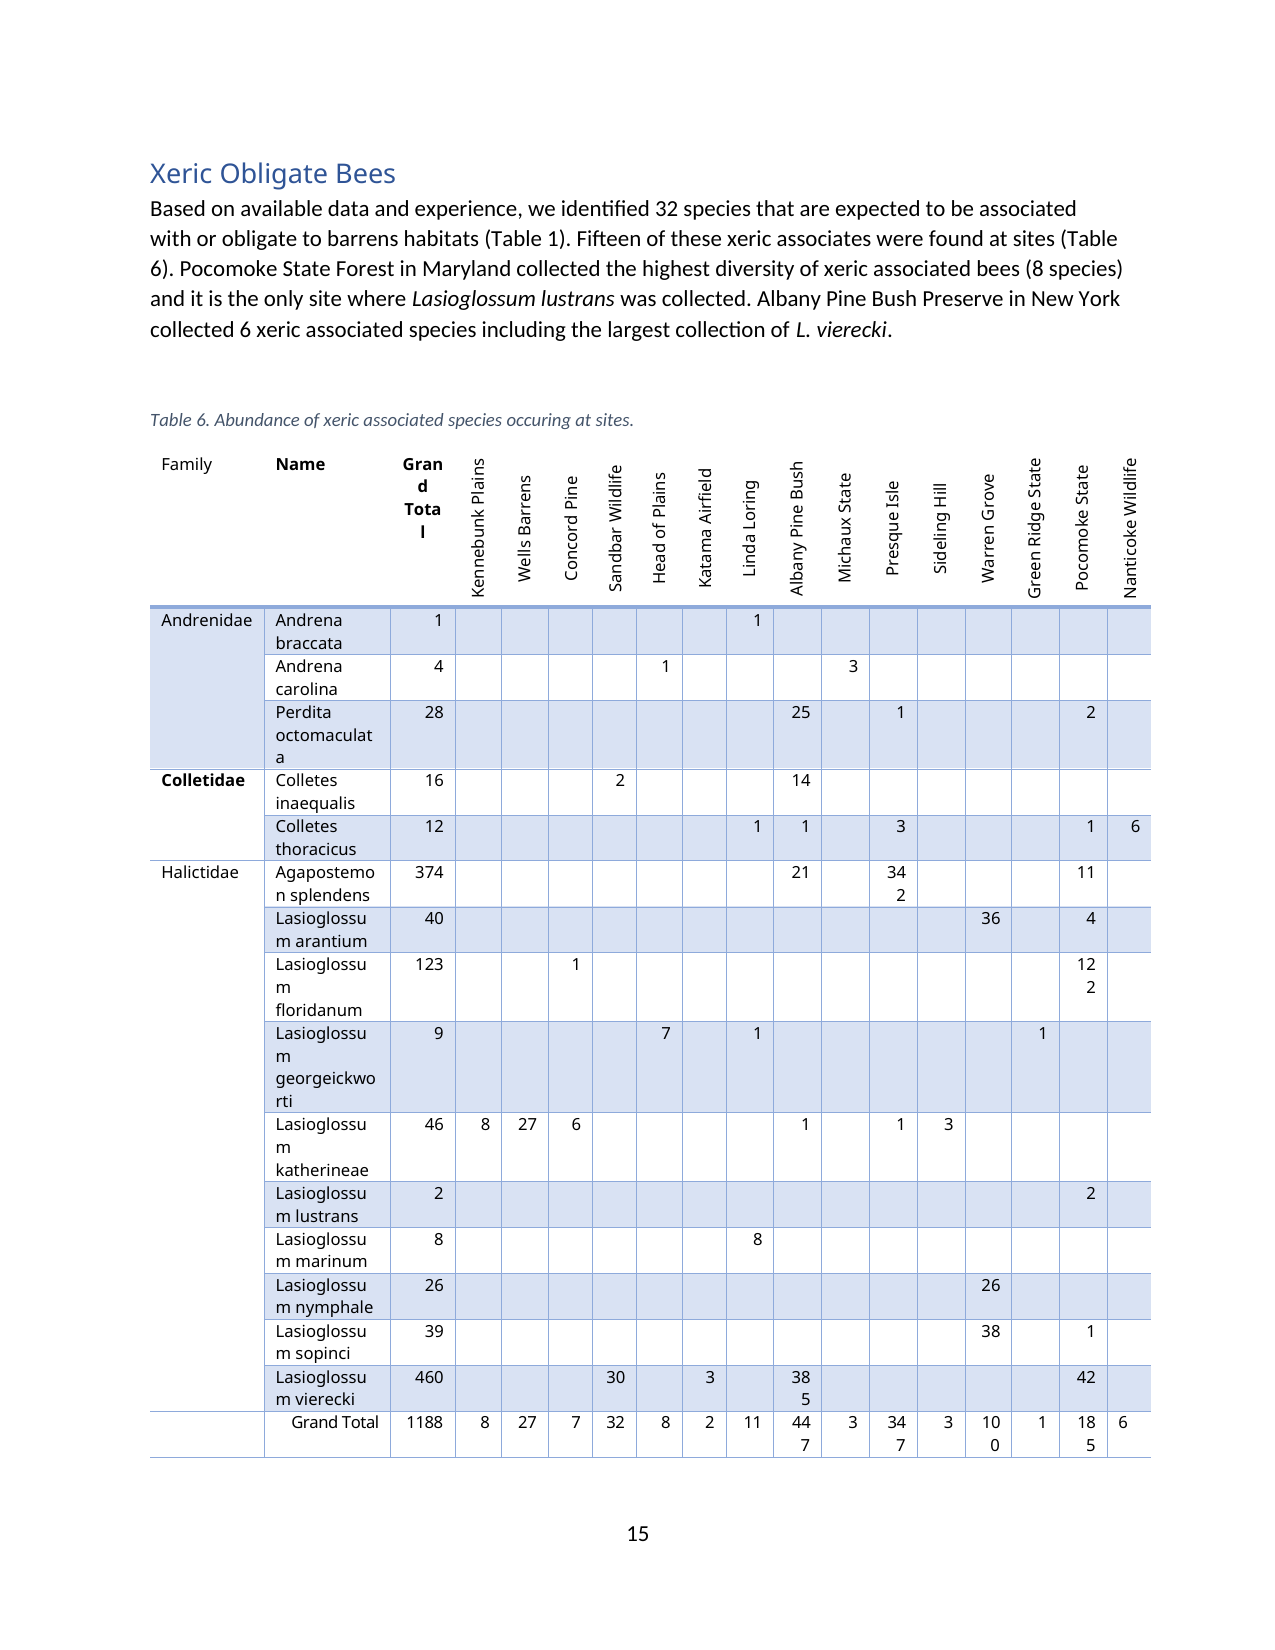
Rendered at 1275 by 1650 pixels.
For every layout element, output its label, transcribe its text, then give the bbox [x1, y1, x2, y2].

table_cell [637, 1320, 682, 1365]
table_cell [637, 701, 682, 768]
table_cell 4 [1060, 908, 1107, 952]
table_cell [966, 816, 1011, 860]
table_cell [918, 1182, 965, 1227]
table_cell [549, 908, 592, 952]
table_cell 12 [391, 816, 455, 860]
table_header Pocomoke State Forest [1059, 452, 1107, 605]
table_cell [593, 1274, 636, 1319]
table_cell 122 [1060, 953, 1107, 1021]
table_cell [593, 1320, 636, 1365]
table_cell [918, 655, 965, 700]
table_cell 38 [966, 1320, 1011, 1365]
table_cell 32 [593, 1412, 636, 1457]
table_cell [683, 1320, 726, 1365]
table_cell [637, 1228, 682, 1273]
table_cell [870, 1182, 917, 1227]
table_cell [727, 908, 773, 952]
table_cell [456, 1182, 501, 1227]
table_cell [683, 1182, 726, 1227]
table_cell 1 [727, 816, 773, 860]
table_cell Agapostemon splendens [265, 861, 390, 906]
table_cell Lasioglossum floridanum [265, 953, 390, 1021]
table_cell [502, 1022, 548, 1112]
table_cell [456, 701, 501, 768]
table_cell [822, 1228, 869, 1273]
table_cell [637, 953, 682, 1021]
table_cell [549, 861, 592, 906]
table_cell [1012, 770, 1059, 814]
table_cell [1108, 701, 1151, 768]
table_header Nanticoke Wildlife Area [1107, 452, 1151, 605]
table_cell [1012, 953, 1059, 1021]
table_cell 46 [391, 1113, 455, 1181]
table_cell 3 [822, 655, 869, 700]
table_cell [549, 1366, 592, 1411]
table_header Warren Grove [965, 452, 1011, 605]
table_header Katama Airfield [682, 452, 726, 605]
table_cell [774, 953, 821, 1021]
table_cell [1060, 770, 1107, 814]
table_cell [918, 1022, 965, 1112]
table_cell [1108, 953, 1151, 1021]
table_cell 16 [391, 770, 455, 814]
table_cell [549, 1320, 592, 1365]
table_cell 9 [391, 1022, 455, 1112]
table_cell [727, 1113, 773, 1181]
table_cell 123 [391, 953, 455, 1021]
table_cell [593, 861, 636, 906]
table_cell 1 [727, 1022, 773, 1112]
table_cell [918, 609, 965, 654]
table_cell [502, 1366, 548, 1411]
table_cell [456, 770, 501, 814]
table_cell [727, 1182, 773, 1227]
table_cell 2 [391, 1182, 455, 1227]
table_cell [1060, 1274, 1107, 1319]
table_cell [1060, 1228, 1107, 1273]
table_cell [683, 816, 726, 860]
table_cell [1012, 701, 1059, 768]
table_cell Halictidae [150, 861, 264, 1411]
table_cell [870, 655, 917, 700]
table_cell [727, 861, 773, 906]
table_cell [683, 701, 726, 768]
table_header Head of Plains [636, 452, 682, 605]
table_cell 6 [1108, 816, 1151, 860]
table_header Albany Pine Bush Preserve [774, 452, 822, 605]
table_cell [549, 1228, 592, 1273]
table_cell [593, 609, 636, 654]
table_cell [456, 1022, 501, 1112]
table_cell [870, 1228, 917, 1273]
table_cell [637, 1366, 682, 1411]
table_cell [637, 861, 682, 906]
table_cell [822, 609, 869, 654]
table_header Concord Pine Barrens [548, 452, 592, 605]
table_cell 28 [391, 701, 455, 768]
table_cell 1 [870, 701, 917, 768]
table_cell [683, 953, 726, 1021]
table_header Sandbar Wildlife Management Area [592, 452, 636, 605]
table_cell Lasioglossum sopinci [265, 1320, 390, 1365]
subtitle Xeric Obligate Bees [150, 154, 1125, 191]
table_header Michaux State Forest [822, 452, 869, 605]
table_cell [870, 953, 917, 1021]
table_cell [870, 1320, 917, 1365]
table_cell 21 [774, 861, 821, 906]
table_cell [822, 770, 869, 814]
table_cell 27 [502, 1113, 548, 1181]
table_cell [502, 816, 548, 860]
table_cell [1108, 609, 1151, 654]
table_cell [727, 655, 773, 700]
table_cell [822, 1320, 869, 1365]
table_cell 8 [456, 1412, 501, 1457]
table_cell [870, 908, 917, 952]
table_cell [502, 1274, 548, 1319]
table_cell [502, 609, 548, 654]
table_cell 30 [593, 1366, 636, 1411]
table_cell 3 [918, 1412, 965, 1457]
table_cell [870, 770, 917, 814]
table_cell [822, 1274, 869, 1319]
table_cell [593, 1113, 636, 1181]
table_cell 100 [966, 1412, 1011, 1457]
table_cell [1012, 861, 1059, 906]
table_cell [822, 1366, 869, 1411]
table_cell [456, 655, 501, 700]
table_cell [918, 861, 965, 906]
table_cell [966, 770, 1011, 814]
table_cell [456, 1366, 501, 1411]
table_cell 3 [918, 1113, 965, 1181]
table_cell [1108, 770, 1151, 814]
table_cell 25 [774, 701, 821, 768]
table_cell [1108, 1113, 1151, 1181]
table_cell [1108, 861, 1151, 906]
table_cell Lasioglossum marinum [265, 1228, 390, 1273]
table_cell [1012, 1320, 1059, 1365]
table_cell 2 [683, 1412, 726, 1457]
table_cell 39 [391, 1320, 455, 1365]
table_cell Grand Total [265, 1412, 390, 1457]
table_cell [822, 1182, 869, 1227]
table_cell [918, 953, 965, 1021]
table_cell [456, 861, 501, 906]
table_cell [822, 953, 869, 1021]
table_cell [918, 1228, 965, 1273]
table_cell [822, 701, 869, 768]
table_cell Lasioglossum nymphale [265, 1274, 390, 1319]
table_cell [683, 908, 726, 952]
table_header Green Ridge State Forest [1011, 452, 1059, 605]
table_cell 1 [1012, 1022, 1059, 1112]
table_cell [1060, 655, 1107, 700]
table_cell 342 [870, 861, 917, 906]
table_cell [1108, 1274, 1151, 1319]
table_cell [727, 770, 773, 814]
table_cell Lasioglossum lustrans [265, 1182, 390, 1227]
table_cell Lasioglossum arantium [265, 908, 390, 952]
table_cell [774, 1320, 821, 1365]
table_cell [870, 1022, 917, 1112]
table_cell 42 [1060, 1366, 1107, 1411]
table_cell 11 [1060, 861, 1107, 906]
table_cell [549, 655, 592, 700]
table_cell 27 [502, 1412, 548, 1457]
table_cell [593, 908, 636, 952]
table_cell [549, 1274, 592, 1319]
table_cell [637, 770, 682, 814]
table_cell [774, 655, 821, 700]
table_cell [456, 953, 501, 1021]
table_cell [456, 1274, 501, 1319]
table_header Name [264, 452, 391, 605]
table_cell 8 [637, 1412, 682, 1457]
table_cell [1012, 609, 1059, 654]
table_cell 185 [1060, 1412, 1107, 1457]
table_cell 385 [774, 1366, 821, 1411]
table_cell 14 [774, 770, 821, 814]
table_cell [502, 1228, 548, 1273]
table_cell [822, 816, 869, 860]
table_cell [1060, 1022, 1107, 1112]
table_cell Lasioglossum katherineae [265, 1113, 390, 1181]
table_cell [502, 1182, 548, 1227]
table_cell [502, 953, 548, 1021]
table_cell 6 [549, 1113, 592, 1181]
table_cell [966, 1366, 1011, 1411]
table_cell [683, 1113, 726, 1181]
table_cell [774, 1274, 821, 1319]
table_header Sideling Hill [917, 452, 965, 605]
table_cell [549, 1022, 592, 1112]
table_cell [1108, 1320, 1151, 1365]
table_cell [727, 1320, 773, 1365]
table_cell 3 [683, 1366, 726, 1411]
table_cell [966, 655, 1011, 700]
table_cell [727, 953, 773, 1021]
table_cell Colletidae [150, 770, 264, 860]
table_cell [727, 701, 773, 768]
table_cell 1 [1060, 816, 1107, 860]
table_cell [1012, 1228, 1059, 1273]
table_header Kennebunk Plains [455, 452, 501, 605]
table_cell 1 [549, 953, 592, 1021]
table_cell 4 [391, 655, 455, 700]
table_cell 1 [870, 1113, 917, 1181]
table_cell [502, 908, 548, 952]
table_cell [870, 1366, 917, 1411]
table_cell 6 [1108, 1412, 1151, 1457]
table_cell [637, 908, 682, 952]
table_cell [549, 701, 592, 768]
table_cell [1060, 609, 1107, 654]
table_cell 2 [1060, 1182, 1107, 1227]
table_cell [683, 655, 726, 700]
table_cell [727, 1366, 773, 1411]
table_cell [1108, 1182, 1151, 1227]
table_cell [966, 609, 1011, 654]
table_cell 1 [637, 655, 682, 700]
table_cell [918, 770, 965, 814]
table_cell [683, 1274, 726, 1319]
table_cell 1 [727, 609, 773, 654]
table_cell 2 [593, 770, 636, 814]
table_cell [918, 908, 965, 952]
table_cell [683, 1022, 726, 1112]
table_cell [683, 1228, 726, 1273]
table_cell [918, 1320, 965, 1365]
table_cell 7 [637, 1022, 682, 1112]
table_cell [1012, 1366, 1059, 1411]
table_cell [456, 1228, 501, 1273]
table_header Wells Barrens Preserve [501, 452, 548, 605]
table_cell [774, 1022, 821, 1112]
table_cell [966, 1022, 1011, 1112]
table_cell [593, 701, 636, 768]
table_cell [456, 1320, 501, 1365]
text Based on available data and experience, we identified 32 species that are expected to be associated with or obligate to barrens habitats (Table 1). Fifteen of these xeric associates were found at sites (Table 6). Pocomoke State Forest in Maryland collected the highest diversity of xeric associated bees (8 species) and it is the only site where Lasioglossum lustrans was collected. Albany Pine Bush Preserve in New York collected 6 xeric associated species including the largest collection of L. vierecki. [150, 194, 1125, 343]
table_cell 460 [391, 1366, 455, 1411]
table_cell [637, 816, 682, 860]
table_cell [1012, 908, 1059, 952]
table_cell [966, 1228, 1011, 1273]
table_cell [822, 908, 869, 952]
table_cell 1 [774, 816, 821, 860]
table_cell [549, 770, 592, 814]
table_cell [502, 861, 548, 906]
table_cell [1108, 1366, 1151, 1411]
table_cell [637, 609, 682, 654]
table_cell [593, 1182, 636, 1227]
table_cell [1012, 1274, 1059, 1319]
table_cell [549, 609, 592, 654]
table_cell [1060, 1113, 1107, 1181]
table_cell [918, 701, 965, 768]
table_cell [966, 701, 1011, 768]
table_cell [549, 816, 592, 860]
table_cell 1 [391, 609, 455, 654]
table_cell [918, 1274, 965, 1319]
table_cell [502, 701, 548, 768]
table_cell [593, 1022, 636, 1112]
table_cell Andrena braccata [265, 609, 390, 654]
table_cell [774, 1182, 821, 1227]
table_cell 11 [727, 1412, 773, 1457]
table_cell 8 [391, 1228, 455, 1273]
table_cell [150, 1412, 264, 1457]
table_cell [966, 1113, 1011, 1181]
table_cell [822, 1113, 869, 1181]
table_cell 26 [391, 1274, 455, 1319]
table_cell [1108, 1022, 1151, 1112]
table_cell [727, 1274, 773, 1319]
table_cell 1 [1060, 1320, 1107, 1365]
table_cell [549, 1182, 592, 1227]
table_cell [774, 1228, 821, 1273]
table_cell 374 [391, 861, 455, 906]
table_header Presque Isle [869, 452, 917, 605]
table_cell Lasioglossum vierecki [265, 1366, 390, 1411]
table_cell [966, 953, 1011, 1021]
table_cell [637, 1182, 682, 1227]
table_cell [1012, 1113, 1059, 1181]
table_header Grand Total [391, 452, 455, 605]
table_cell 26 [966, 1274, 1011, 1319]
table_cell Colletes thoracicus [265, 816, 390, 860]
table_cell 3 [870, 816, 917, 860]
table_cell [637, 1274, 682, 1319]
table_header Linda Loring Nature Foundation [726, 452, 773, 605]
table_cell [637, 1113, 682, 1181]
table_cell [456, 908, 501, 952]
table_cell [918, 816, 965, 860]
table_cell [593, 816, 636, 860]
table_cell [683, 609, 726, 654]
table_cell [966, 1182, 1011, 1227]
table_cell 7 [549, 1412, 592, 1457]
table_cell [1012, 655, 1059, 700]
table_cell [593, 655, 636, 700]
table_cell [1012, 816, 1059, 860]
table_cell [774, 609, 821, 654]
table_cell [822, 861, 869, 906]
table_cell [502, 655, 548, 700]
table_cell [870, 1274, 917, 1319]
table_cell [870, 609, 917, 654]
table_cell [683, 770, 726, 814]
table_cell 447 [774, 1412, 821, 1457]
table_cell 8 [727, 1228, 773, 1273]
table_cell [1108, 655, 1151, 700]
table_cell 347 [870, 1412, 917, 1457]
table_cell [593, 1228, 636, 1273]
table_cell [1012, 1182, 1059, 1227]
table_cell 1188 [391, 1412, 455, 1457]
table_cell Lasioglossum georgeickworti [265, 1022, 390, 1112]
table_cell [502, 770, 548, 814]
table_cell 36 [966, 908, 1011, 952]
table_cell 40 [391, 908, 455, 952]
table_cell [822, 1022, 869, 1112]
table_cell [456, 609, 501, 654]
table_cell [1108, 1228, 1151, 1273]
table_cell 1 [1012, 1412, 1059, 1457]
table_cell Andrena carolina [265, 655, 390, 700]
table_cell Andrenidae [150, 609, 264, 768]
table_header Family [150, 452, 264, 605]
table_cell 3 [822, 1412, 869, 1457]
table_cell [774, 908, 821, 952]
table_cell [502, 1320, 548, 1365]
table_cell 1 [774, 1113, 821, 1181]
table_cell [1108, 908, 1151, 952]
table_cell [683, 861, 726, 906]
table_cell [456, 816, 501, 860]
table_cell [593, 953, 636, 1021]
table_cell Colletes inaequalis [265, 770, 390, 814]
table_cell 2 [1060, 701, 1107, 768]
table_cell Perdita octomaculata [265, 701, 390, 768]
table_cell [918, 1366, 965, 1411]
table_cell [966, 861, 1011, 906]
table_cell 8 [456, 1113, 501, 1181]
